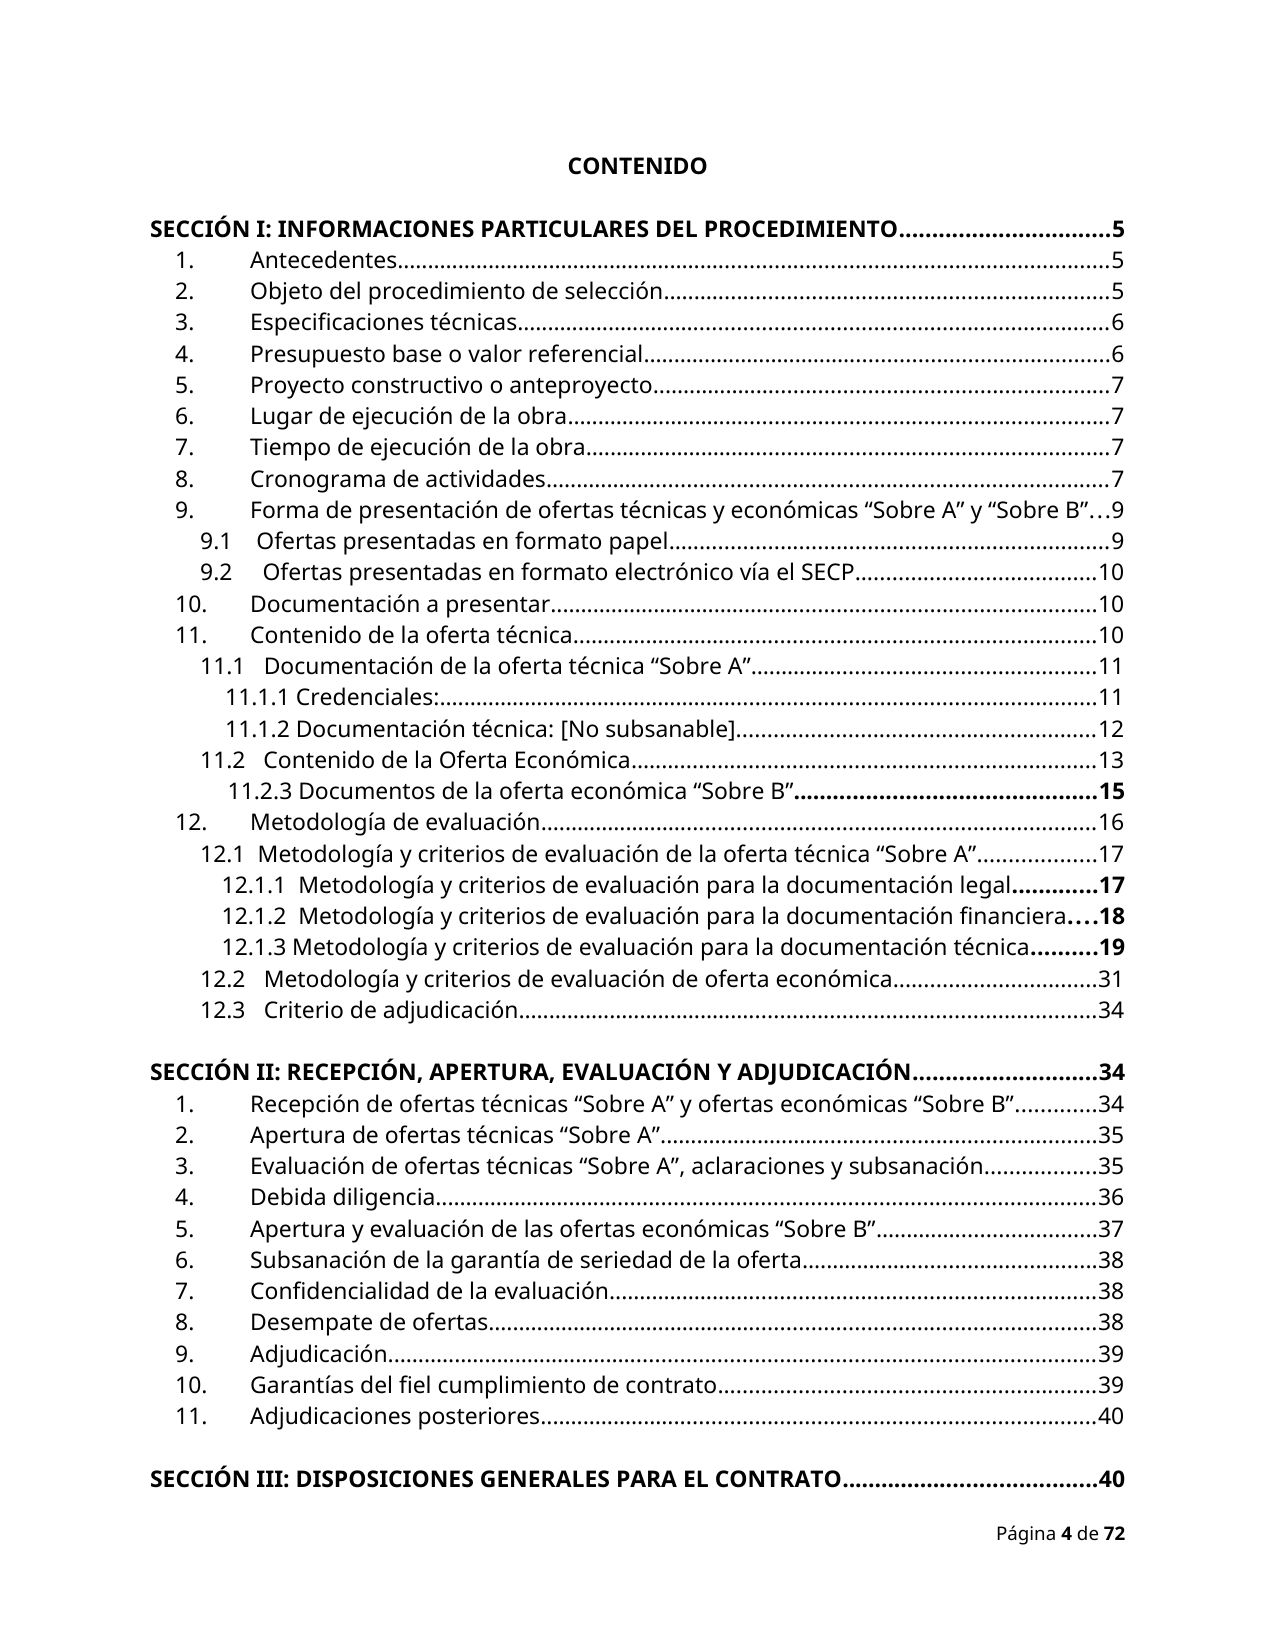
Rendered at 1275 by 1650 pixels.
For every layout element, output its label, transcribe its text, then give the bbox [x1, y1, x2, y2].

text 11.1.2 Documentación técnica: [No subsanable] 12 [225, 712, 1125, 744]
text 3. Evaluación de ofertas técnicas “Sobre A”, aclaraciones y subsanación 35 [175, 1150, 1125, 1181]
text 11.1 Documentación de la oferta técnica “Sobre A” 11 [200, 650, 1125, 681]
text 5. Proyecto constructivo o anteproyecto 7 [175, 369, 1125, 400]
text 11.2.3 Documentos de la oferta económica “Sobre B” 15 [150, 775, 1125, 806]
text 4. Presupuesto base o valor referencial 6 [175, 337, 1125, 369]
text 12.1 Metodología y criterios de evaluación de la oferta técnica “Sobre A” 17 [200, 837, 1125, 869]
text 11. Adjudicaciones posteriores 40 [175, 1400, 1125, 1431]
text 12. Metodología de evaluación 16 [175, 806, 1125, 837]
text 12.3 Criterio de adjudicación 34 [200, 994, 1125, 1025]
text CONTENIDO [150, 150, 1125, 181]
text 7. Tiempo de ejecución de la obra 7 [175, 431, 1125, 462]
text 12.1.3 Metodología y criterios de evaluación para la documentación técnica 19 [150, 931, 1125, 962]
text 4. Debida diligencia 36 [175, 1181, 1125, 1212]
text 9. Adjudicación 39 [175, 1337, 1125, 1369]
text 11.1.1 Credenciales: 11 [225, 681, 1125, 712]
text 2. Apertura de ofertas técnicas “Sobre A” 35 [175, 1119, 1125, 1150]
text 11. Contenido de la oferta técnica 10 [175, 619, 1125, 650]
text 2. Objeto del procedimiento de selección 5 [175, 275, 1125, 306]
text 9. Forma de presentación de ofertas técnicas y económicas “Sobre A” y “Sobre B” 9 [175, 494, 1125, 525]
text 12.1.1 Metodología y criterios de evaluación para la documentación legal 17 [150, 869, 1125, 900]
text SECCIÓN III: DISPOSICIONES GENERALES PARA EL CONTRATO 40 [150, 1462, 1125, 1494]
text 6. Subsanación de la garantía de seriedad de la oferta 38 [175, 1244, 1125, 1275]
text 8. Desempate de ofertas 38 [175, 1306, 1125, 1337]
text 6. Lugar de ejecución de la obra 7 [175, 400, 1125, 431]
text SECCIÓN I: INFORMACIONES PARTICULARES DEL PROCEDIMIENTO 5 [150, 212, 1125, 244]
text 12.1.2 Metodología y criterios de evaluación para la documentación financiera 18 [150, 900, 1125, 931]
text 9.2 Ofertas presentadas en formato electrónico vía el SECP 10 [200, 556, 1125, 587]
text 9.1 Ofertas presentadas en formato papel 9 [200, 525, 1125, 556]
text 1. Antecedentes 5 [175, 244, 1125, 275]
text 3. Especificaciones técnicas 6 [175, 306, 1125, 337]
text 5. Apertura y evaluación de las ofertas económicas “Sobre B” 37 [175, 1212, 1125, 1244]
text 8. Cronograma de actividades 7 [175, 462, 1125, 494]
text 7. Confidencialidad de la evaluación 38 [175, 1275, 1125, 1306]
text 10. Garantías del fiel cumplimiento de contrato 39 [175, 1369, 1125, 1400]
text 10. Documentación a presentar 10 [175, 587, 1125, 619]
text SECCIÓN II: RECEPCIÓN, APERTURA, EVALUACIÓN Y ADJUDICACIÓN 34 [150, 1056, 1125, 1087]
text 12.2 Metodología y criterios de evaluación de oferta económica 31 [200, 962, 1125, 994]
text 1. Recepción de ofertas técnicas “Sobre A” y ofertas económicas “Sobre B” 34 [175, 1087, 1125, 1119]
text 11.2 Contenido de la Oferta Económica 13 [200, 744, 1125, 775]
